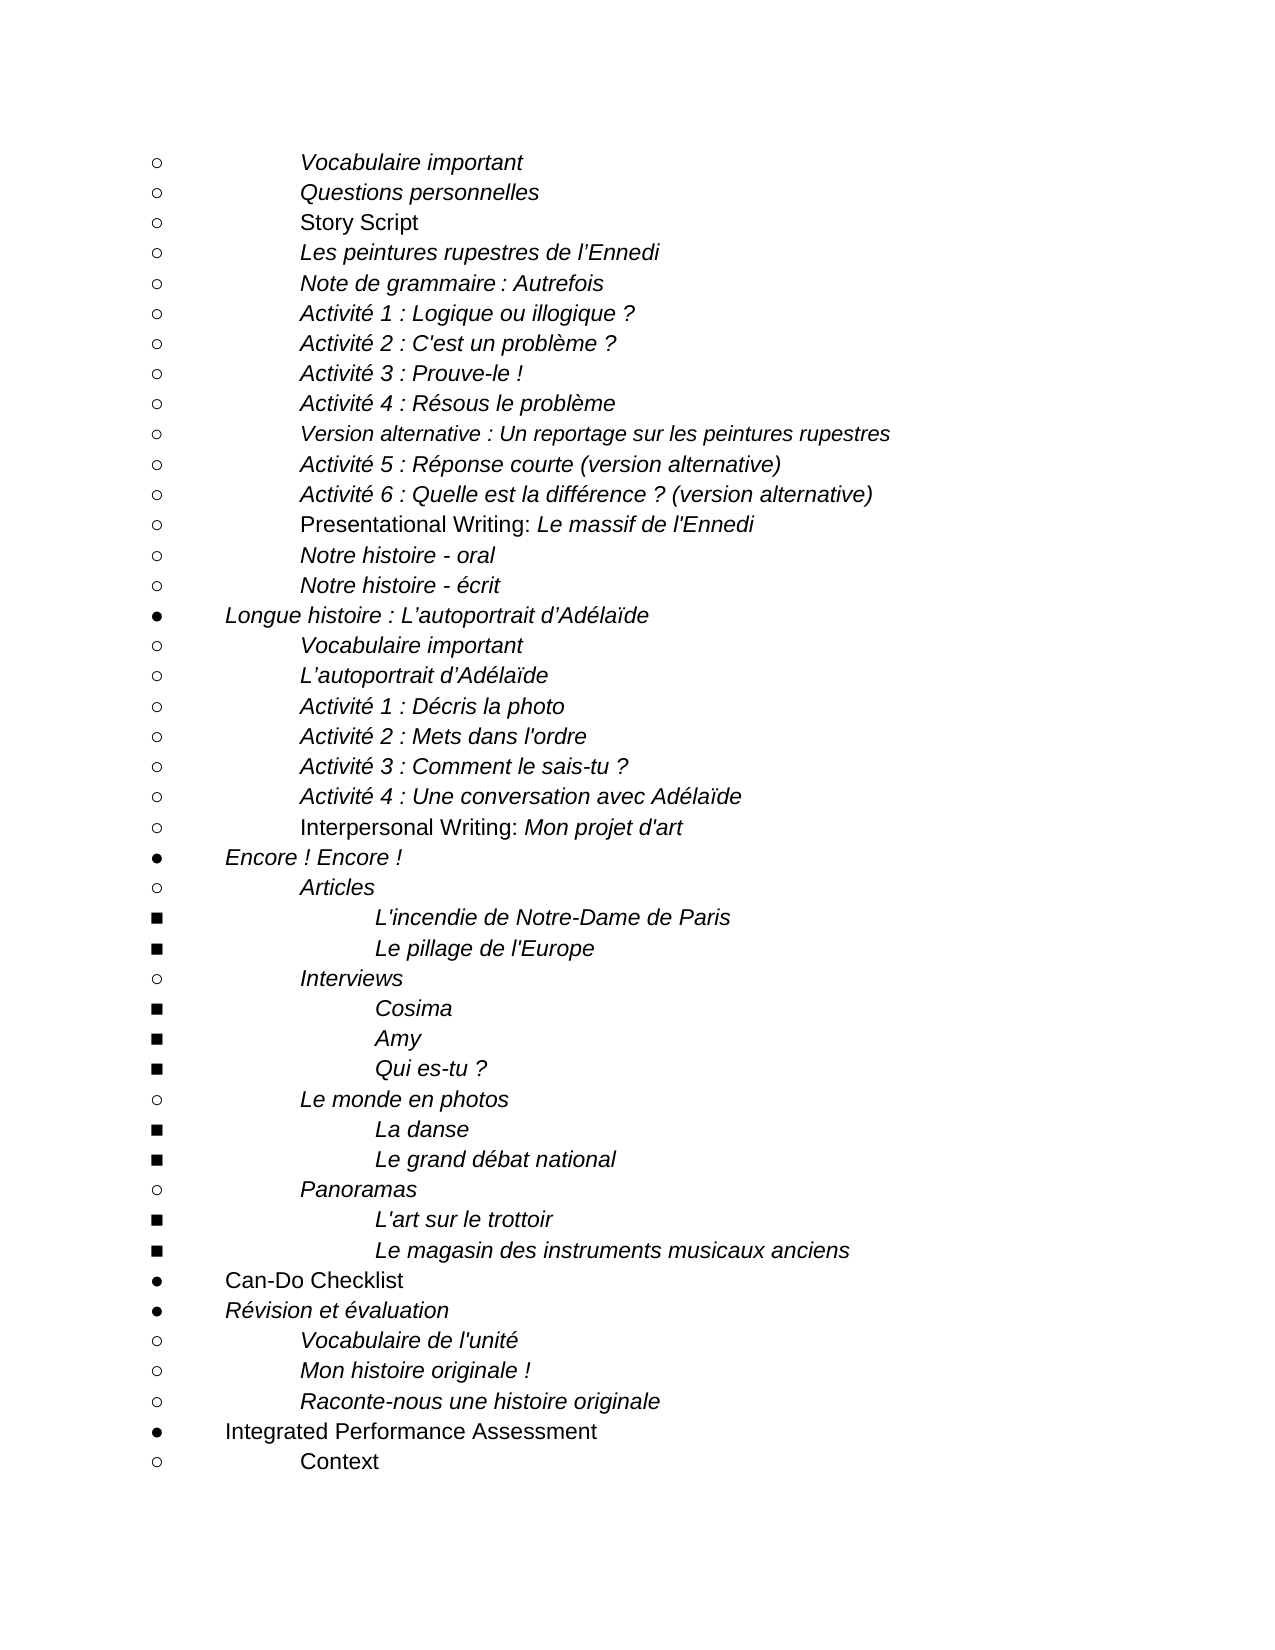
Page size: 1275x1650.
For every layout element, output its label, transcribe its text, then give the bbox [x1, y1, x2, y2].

list Panoramas [150, 1176, 1125, 1202]
list Interpersonal Writing: Mon projet d'art [150, 813, 1125, 840]
list Cosima [150, 995, 1125, 1021]
list Vocabulaire important [150, 149, 1125, 175]
list Notre histoire - oral [150, 542, 1125, 568]
list Qui es-tu ? [150, 1055, 1125, 1082]
list Révision et évaluation [150, 1297, 1125, 1323]
list Les peintures rupestres de l’Ennedi [150, 239, 1125, 266]
list Activité 2 : Mets dans l'ordre [150, 723, 1125, 749]
list Activité 1 : Logique ou illogique ? [150, 300, 1125, 326]
list L'art sur le trottoir [150, 1206, 1125, 1233]
list Vocabulaire important [150, 632, 1125, 659]
list Can-Do Checklist [150, 1267, 1125, 1293]
list Le pillage de l'Europe [150, 934, 1125, 961]
list Interviews [150, 965, 1125, 991]
list Presentational Writing: Le massif de l'Ennedi [150, 511, 1125, 538]
list Amy [150, 1025, 1125, 1051]
list Le magasin des instruments musicaux anciens [150, 1237, 1125, 1263]
list L’autoportrait d’Adélaïde [150, 662, 1125, 689]
list Context [150, 1448, 1125, 1474]
list Activité 3 : Comment le sais-tu ? [150, 753, 1125, 779]
list Story Script [150, 209, 1125, 235]
list Le grand débat national [150, 1146, 1125, 1172]
list Notre histoire - écrit [150, 572, 1125, 598]
list Activité 2 : C'est un problème ? [150, 330, 1125, 356]
list Activité 1 : Décris la photo [150, 693, 1125, 719]
list Raconte-nous une histoire originale [150, 1388, 1125, 1414]
list Integrated Performance Assessment [150, 1418, 1125, 1444]
list La danse [150, 1116, 1125, 1142]
list L'incendie de Notre-Dame de Paris [150, 904, 1125, 931]
list Activité 4 : Une conversation avec Adélaïde [150, 783, 1125, 810]
list Questions personnelles [150, 179, 1125, 205]
list Activité 5 : Réponse courte (version alternative) [150, 451, 1125, 477]
list Longue histoire : L’autoportrait d’Adélaïde [150, 602, 1125, 628]
list Activité 6 : Quelle est la différence ? (version alternative) [150, 481, 1125, 507]
list Vocabulaire de l'unité [150, 1327, 1125, 1354]
list Version alternative : Un reportage sur les peintures rupestres [150, 421, 1125, 446]
list Note de grammaire : Autrefois [150, 269, 1125, 296]
list Activité 3 : Prouve-le ! [150, 360, 1125, 387]
list Articles [150, 874, 1125, 900]
list Le monde en photos [150, 1086, 1125, 1112]
list Encore ! Encore ! [150, 844, 1125, 870]
list Mon histoire originale ! [150, 1357, 1125, 1384]
list Activité 4 : Résous le problème [150, 390, 1125, 417]
